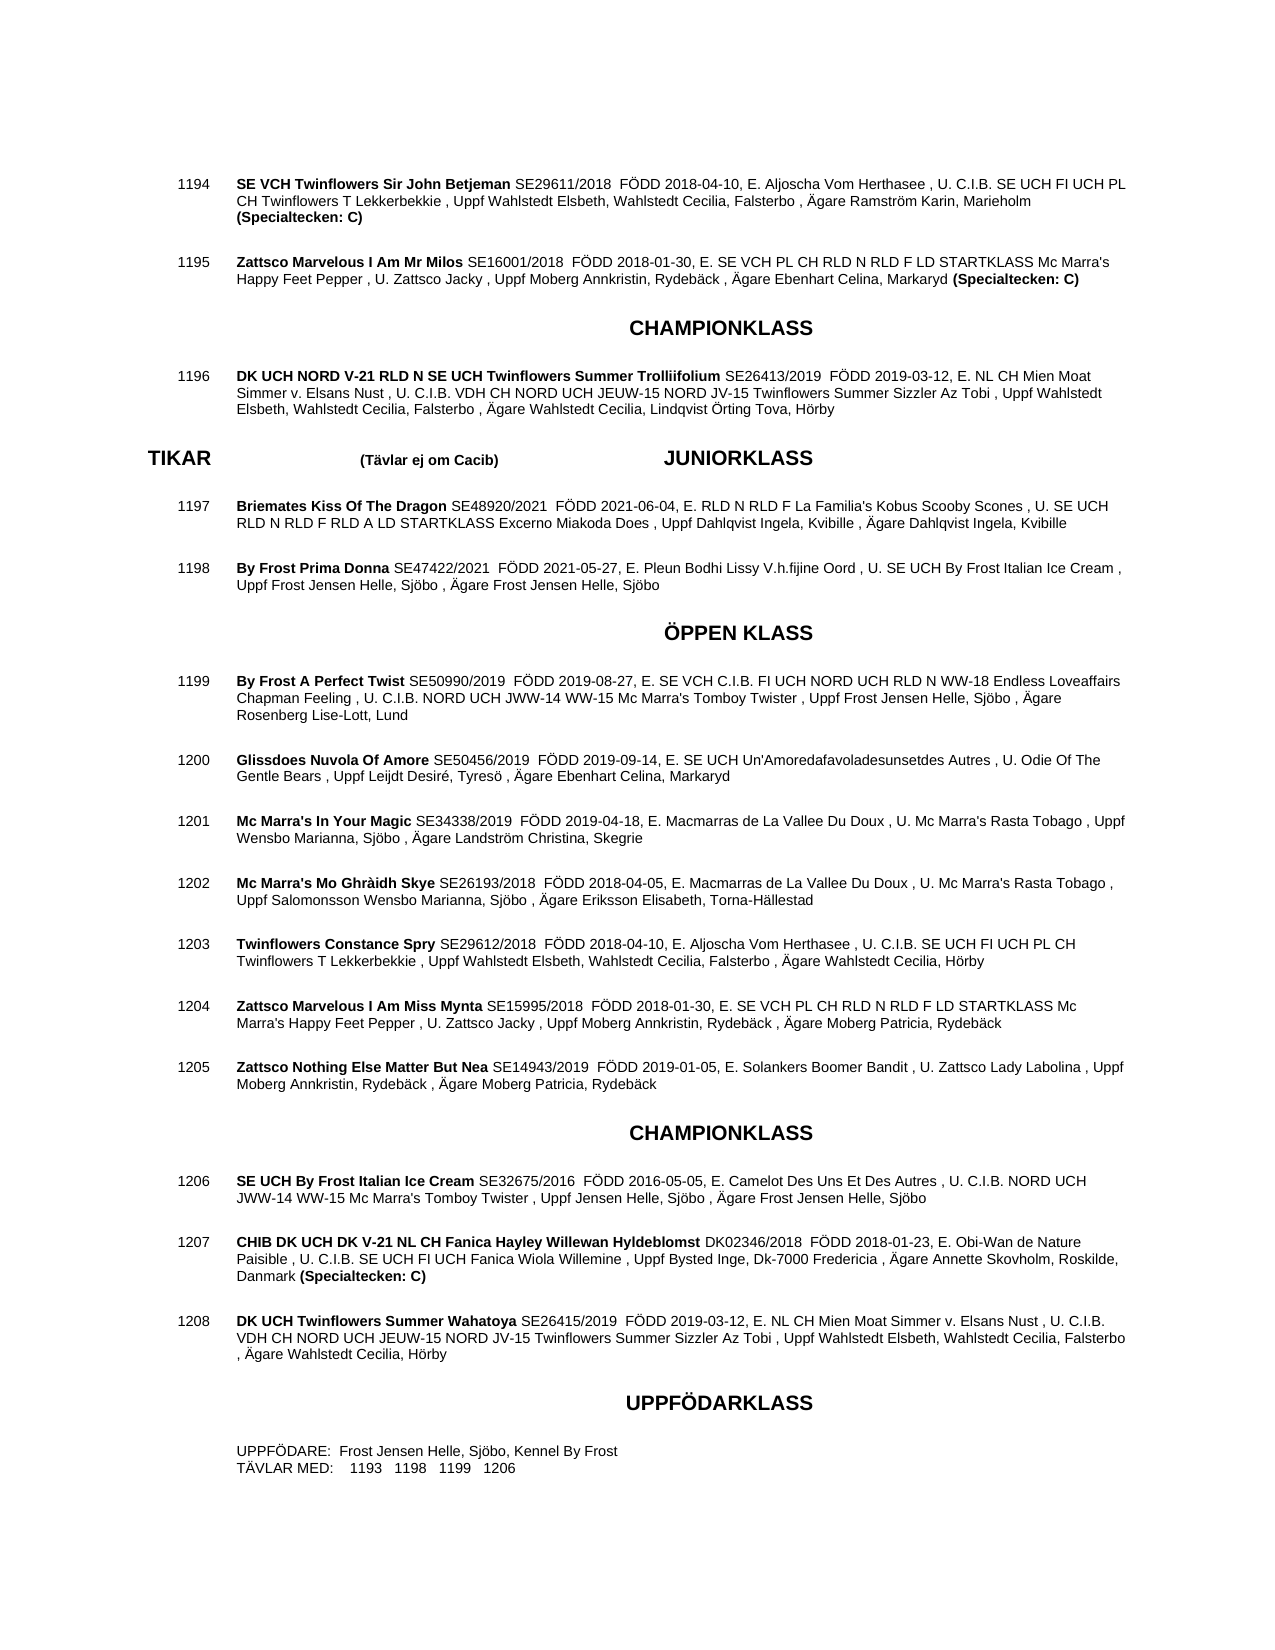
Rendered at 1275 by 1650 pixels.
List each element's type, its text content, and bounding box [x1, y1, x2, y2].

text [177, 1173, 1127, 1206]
text 1194 SE VCH Twinflowers Sir John Betjeman SE29611/2018 FÖDD 2018-04-10, E. Aljoscha Vom Herthasee , U. C.I.B. SE UCH FI UCH PL CH Twinflowers T Lekkerbekkie , Uppf Wahlstedt Elsbeth, Wahlstedt Cecilia, Falsterbo , Ägare Ramström Karin, Marieholm (Specialtecken: C) [177, 176, 1127, 226]
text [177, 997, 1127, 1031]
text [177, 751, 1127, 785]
text 1196 DK UCH NORD V-21 RLD N SE UCH Twinflowers Summer Trolliifolium SE26413/2019 FÖDD 2019-03-12, E. NL CH Mien Moat Simmer v. Elsans Nust , U. C.I.B. VDH CH NORD UCH JEUW-15 NORD JV-15 Twinflowers Summer Sizzler Az Tobi , Uppf Wahlstedt Elsbeth, Wahlstedt Cecilia, Falsterbo , Ägare Wahlstedt Cecilia, Lindqvist Örting Tova, Hörby [177, 367, 1127, 418]
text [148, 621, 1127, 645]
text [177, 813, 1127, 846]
text 1197 Briemates Kiss Of The Dragon SE48920/2021 FÖDD 2021-06-04, E. RLD N RLD F La Familia's Kobus Scooby Scones , U. SE UCH RLD N RLD F RLD A LD STARTKLASS Excerno Miakoda Does , Uppf Dahlqvist Ingela, Kvibille , Ägare Dahlqvist Ingela, Kvibille [177, 498, 1127, 531]
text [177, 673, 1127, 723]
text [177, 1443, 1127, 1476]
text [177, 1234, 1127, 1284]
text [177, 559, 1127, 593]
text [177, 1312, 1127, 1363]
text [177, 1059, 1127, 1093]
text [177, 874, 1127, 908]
text TIKAR (Tävlar ej om Cacib) JUNIORKLASS [148, 446, 1127, 470]
text CHAMPIONKLASS [148, 316, 1127, 339]
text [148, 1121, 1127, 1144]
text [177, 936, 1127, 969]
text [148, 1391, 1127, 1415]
text 1195 Zattsco Marvelous I Am Mr Milos SE16001/2018 FÖDD 2018-01-30, E. SE VCH PL CH RLD N RLD F LD STARTKLASS Mc Marra's Happy Feet Pepper , U. Zattsco Jacky , Uppf Moberg Annkristin, Rydebäck , Ägare Ebenhart Celina, Markaryd (Specialtecken: C) [177, 254, 1127, 287]
